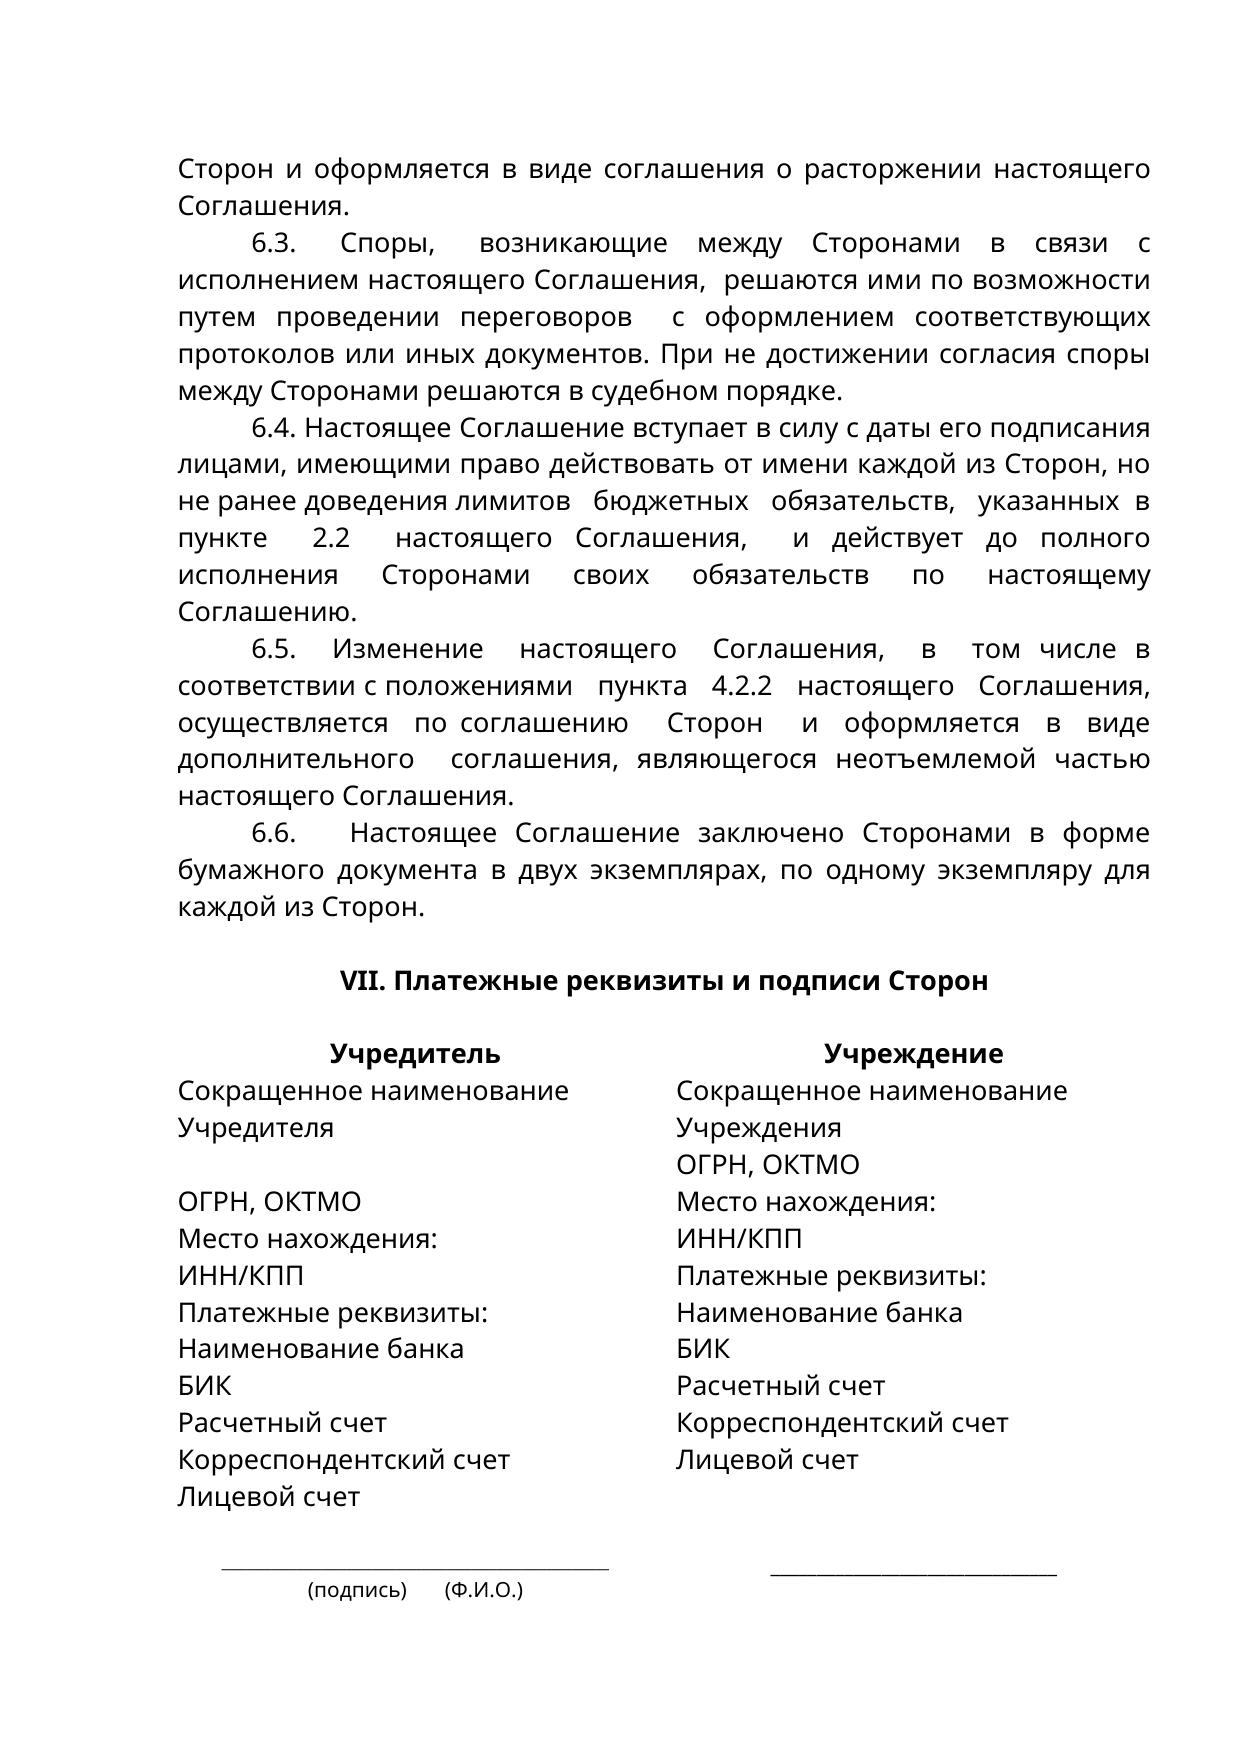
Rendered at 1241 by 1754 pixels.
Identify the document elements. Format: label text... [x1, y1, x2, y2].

text 6.6. Настоящее Соглашение заключено Сторонами в форме бумажного документа в двух экземплярах, по одному экземпляру для каждой из Сторон. [177, 814, 1152, 924]
text 6.4. Настоящее Соглашение вступает в силу с даты его подписания лицами, имеющими право действовать от имени каждой из Сторон, но не ранее доведения лимитов бюджетных обязательств, указанных в пункте 2.2 настоящего Соглашения, и действует до полного исполнения Сторонами своих обязательств по настоящему Соглашению. [177, 408, 1152, 629]
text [177, 150, 1152, 224]
text 6.3. Споры, возникающие между Сторонами в связи с исполнением настоящего Соглашения, решаются ими по возможности путем проведении переговоров с оформлением соответствующих протоколов или иных документов. При не достижении согласия споры между Сторонами решаются в судебном порядке. [177, 224, 1152, 408]
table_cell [166, 1551, 664, 1603]
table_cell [665, 1551, 1163, 1603]
text 6.5. Изменение настоящего Соглашения, в том числе в соответствии с положениями пункта 4.2.2 настоящего Соглашения, осуществляется по соглашению Сторон и оформляется в виде дополнительного соглашения, являющегося неотъемлемой частью настоящего Соглашения. [177, 629, 1152, 814]
table_header Учредитель Сокращенное наименование Учредителя ОГРН, ОКТМО Место нахождения: ИНН/КПП Платежные реквизиты: Наименование банка БИК Расчетный счет Корреспондентский счет Лицевой счет [166, 1035, 664, 1551]
table_header Учреждение Сокращенное наименование Учреждения ОГРН, ОКТМО Место нахождения: ИНН/КПП Платежные реквизиты: Наименование банка БИК Расчетный счет Корреспондентский счет Лицевой счет [665, 1035, 1163, 1551]
text VII. Платежные реквизиты и подписи Сторон [177, 961, 1152, 998]
